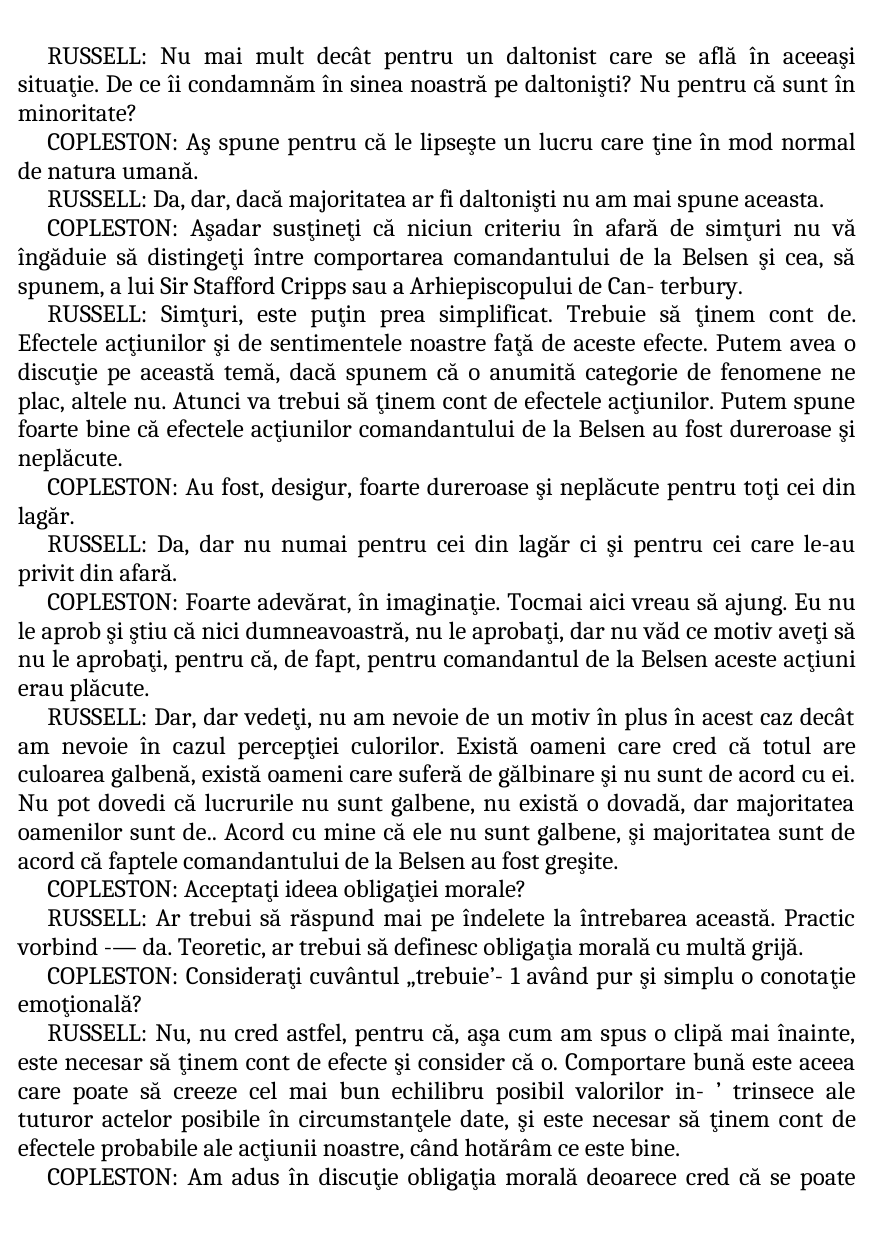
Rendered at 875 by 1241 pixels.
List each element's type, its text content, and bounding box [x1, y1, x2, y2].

text RUSSELL: Dar, dar vedeţi, nu am nevoie de un motiv în plus în acest caz decât am nevoie în cazul percepţiei culorilor. Există oameni care cred că totul are culoarea galbenă, există oameni care suferă de gălbinare şi nu sunt de acord cu ei. Nu pot dovedi că lucrurile nu sunt galbene, nu există o dovadă, dar majoritatea oamenilor sunt de.. Acord cu mine că ele nu sunt galbene, şi majoritatea sunt de acord că faptele comandantului de la Belsen au fost greşite. [18, 703, 856, 875]
text RUSSELL: Nu, nu cred astfel, pentru că, aşa cum am spus o clipă mai înainte, este necesar să ţinem cont de efecte şi consider că o. Comportare bună este aceea care poate să creeze cel mai bun echilibru posibil valorilor in- ’ trinsece ale tuturor actelor posibile în circumstanţele date, şi este necesar să ţinem cont de efectele probabile ale acţiunii noastre, când hotărâm ce este bine. [18, 1019, 856, 1163]
text COPLESTON: Foarte adevărat, în imaginaţie. Tocmai aici vreau să ajung. Eu nu le aprob şi ştiu că nici dumneavoastră, nu le aprobaţi, dar nu văd ce motiv aveţi să nu le aprobaţi, pentru că, de fapt, pentru comandantul de la Belsen aceste acţiuni erau plăcute. [18, 588, 856, 703]
text COPLESTON: Consideraţi cuvântul „trebuie’- 1 având pur şi simplu o conotaţie emoţională? [18, 962, 856, 1019]
text RUSSELL: Da, dar, dacă majoritatea ar fi daltonişti nu am mai spune aceasta. [18, 185, 856, 214]
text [18, 1163, 856, 1192]
text RUSSELL: Simţuri, este puţin prea simplificat. Trebuie să ţinem cont de. Efectele acţiunilor şi de sentimentele noastre faţă de aceste efecte. Putem avea o discuţie pe această temă, dacă spunem că o anumită categorie de fenomene ne plac, altele nu. Atunci va trebui să ţinem cont de efectele acţiunilor. Putem spune foarte bine că efectele acţiunilor comandantului de la Belsen au fost dureroase şi neplăcute. [18, 300, 856, 473]
text COPLESTON: Aşadar susţineţi că niciun criteriu în afară de simţuri nu vă îngăduie să distingeţi între comportarea comandantului de la Belsen şi cea, să spunem, a lui Sir Stafford Cripps sau a Arhiepiscopului de Can- terbury. [18, 214, 856, 300]
text COPLESTON: Au fost, desigur, foarte dureroase şi neplăcute pentru toţi cei din lagăr. [18, 473, 856, 530]
text COPLESTON: Acceptaţi ideea obligaţiei morale? [18, 875, 856, 904]
text RUSSELL: Ar trebui să răspund mai pe îndelete la întrebarea această. Practic vorbind -— da. Teoretic, ar trebui să definesc obligaţia morală cu multă grijă. [18, 904, 856, 962]
text COPLESTON: Aş spune pentru că le lipseşte un lucru care ţine în mod normal de natura umană. [18, 128, 856, 185]
text RUSSELL: Nu mai mult decât pentru un daltonist care se află în aceeaşi situaţie. De ce îi condamnăm în sinea noastră pe daltonişti? Nu pentru că sunt în minoritate? [18, 42, 856, 128]
text RUSSELL: Da, dar nu numai pentru cei din lagăr ci şi pentru cei care le-au privit din afară. [18, 530, 856, 588]
